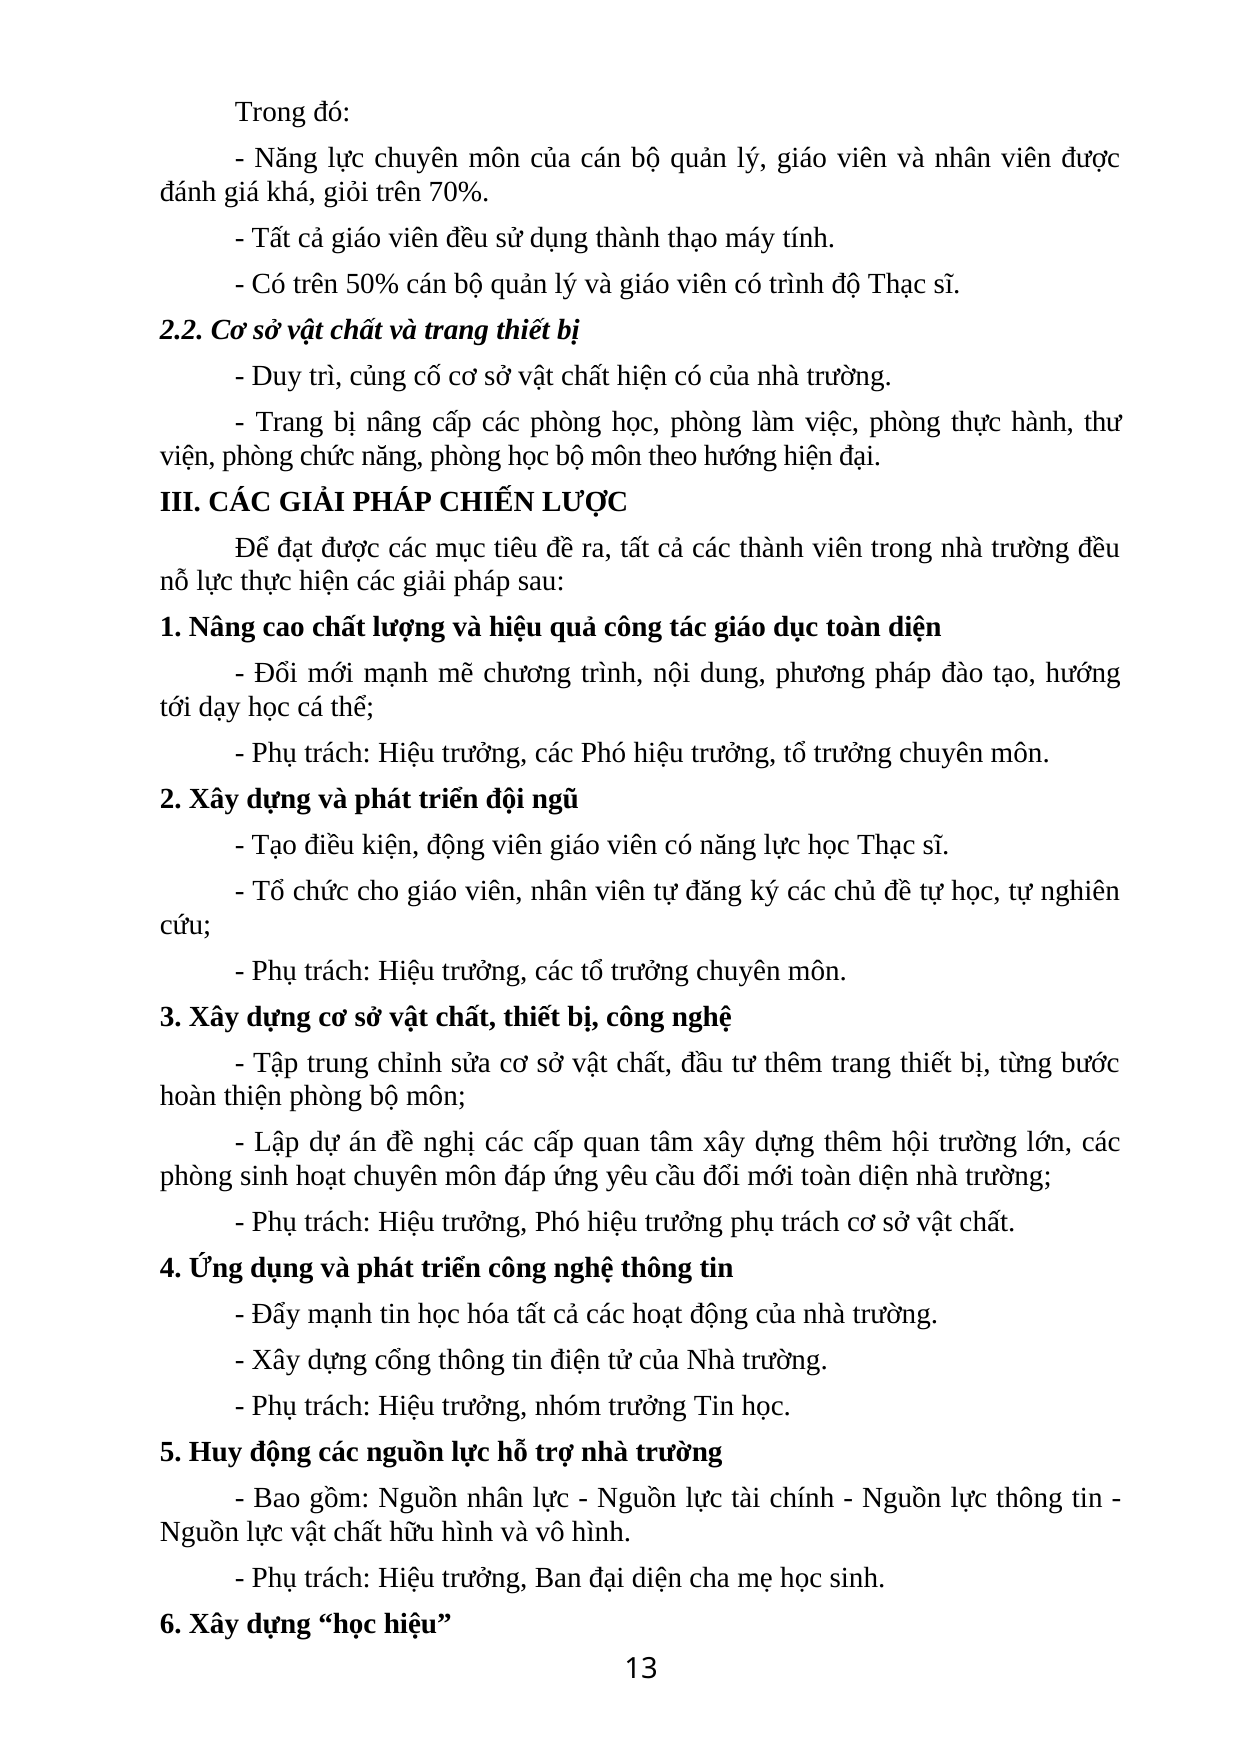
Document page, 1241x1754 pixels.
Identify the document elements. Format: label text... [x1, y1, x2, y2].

text 2.2. Cơ sở vật chất và trang thiết bị [159, 312, 1122, 346]
text - Đổi mới mạnh mẽ chương trình, nội dung, phương pháp đào tạo, hướng tới dạy học cá thể; [159, 656, 1122, 723]
text - Có trên 50% cán bộ quản lý và giáo viên có trình độ Thạc sĩ. [159, 266, 1122, 300]
text Để đạt được các mục tiêu đề ra, tất cả các thành viên trong nhà trường đều nỗ lực thực hiện các giải pháp sau: [159, 530, 1122, 597]
text - Tạo điều kiện, động viên giáo viên có năng lực học Thạc sĩ. [159, 827, 1122, 861]
text - Bao gồm: Nguồn nhân lực - Nguồn lực tài chính - Nguồn lực thông tin - Nguồn lực vật chất hữu hình và vô hình. [159, 1480, 1122, 1547]
text - Phụ trách: Hiệu trưởng, nhóm trưởng Tin học. [159, 1388, 1122, 1422]
text - Phụ trách: Hiệu trưởng, Phó hiệu trưởng phụ trách cơ sở vật chất. [159, 1204, 1122, 1238]
text 4. Ứng dụng và phát triển công nghệ thông tin [159, 1250, 1122, 1284]
text - Phụ trách: Hiệu trưởng, Ban đại diện cha mẹ học sinh. [159, 1560, 1122, 1593]
text - Năng lực chuyên môn của cán bộ quản lý, giáo viên và nhân viên được đánh giá khá, giỏi trên 70%. [159, 141, 1122, 208]
text - Lập dự án đề nghị các cấp quan tâm xây dựng thêm hội trường lớn, các phòng sinh hoạt chuyên môn đáp ứng yêu cầu đổi mới toàn diện nhà trường; [159, 1124, 1122, 1192]
text III. CÁC GIẢI PHÁP CHIẾN LƯỢC [159, 484, 1122, 517]
text - Xây dựng cổng thông tin điện tử của Nhà trường. [159, 1342, 1122, 1376]
text Trong đó: [159, 94, 1122, 128]
text - Duy trì, củng cố cơ sở vật chất hiện có của nhà trường. [159, 358, 1122, 392]
text - Trang bị nâng cấp các phòng học, phòng làm việc, phòng thực hành, thư viện, phòng chức năng, phòng học bộ môn theo hướng hiện đại. [159, 404, 1122, 471]
text - Đẩy mạnh tin học hóa tất cả các hoạt động của nhà trường. [159, 1296, 1122, 1330]
text - Phụ trách: Hiệu trưởng, các tổ trưởng chuyên môn. [159, 953, 1122, 986]
text 1. Nâng cao chất lượng và hiệu quả công tác giáo dục toàn diện [159, 609, 1122, 643]
text - Tất cả giáo viên đều sử dụng thành thạo máy tính. [159, 220, 1122, 254]
text 2. Xây dựng và phát triển đội ngũ [159, 781, 1122, 815]
text 3. Xây dựng cơ sở vật chất, thiết bị, công nghệ [159, 999, 1122, 1032]
text - Tổ chức cho giáo viên, nhân viên tự đăng ký các chủ đề tự học, tự nghiên cứu; [159, 873, 1122, 940]
text - Tập trung chỉnh sửa cơ sở vật chất, đầu tư thêm trang thiết bị, từng bước hoàn thiện phòng bộ môn; [159, 1045, 1122, 1112]
text 5. Huy động các nguồn lực hỗ trợ nhà trường [159, 1434, 1122, 1468]
text 6. Xây dựng “học hiệu” [159, 1606, 1122, 1639]
text - Phụ trách: Hiệu trưởng, các Phó hiệu trưởng, tổ trưởng chuyên môn. [159, 735, 1122, 769]
